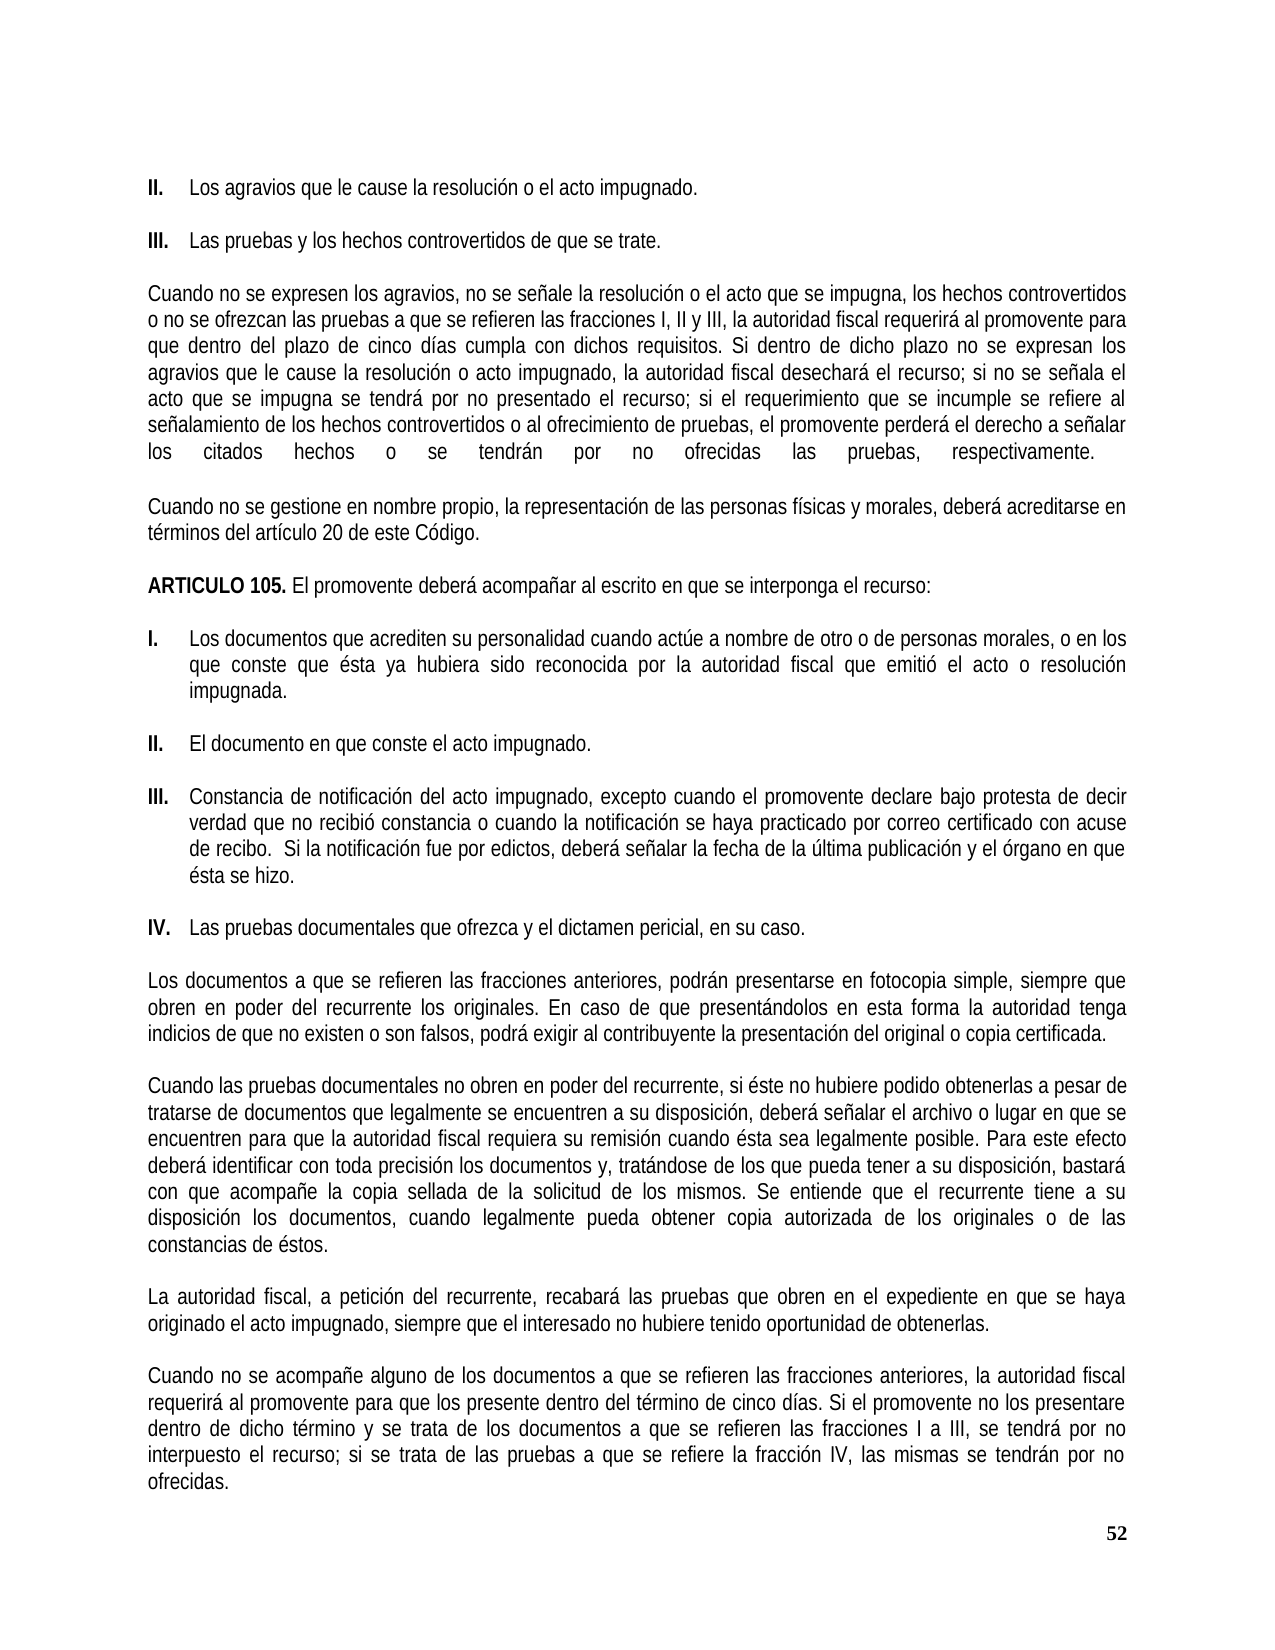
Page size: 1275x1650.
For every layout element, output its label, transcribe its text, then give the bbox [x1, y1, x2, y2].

text III. Las pruebas y los hechos controvertidos de que se trate. [148, 227, 1127, 253]
text II. Los agravios que le cause la resolución o el acto impugnado. [148, 174, 1127, 200]
text III. Constancia de notificación del acto impugnado, excepto cuando el promovente declare bajo protesta de decir verdad que no recibió constancia o cuando la notificación se haya practicado por correo certificado con acuse de recibo. Si la notificación fue por edictos, deberá señalar la fecha de la última publicación y el órgano en que ésta se hizo. [148, 783, 1127, 888]
text Cuando no se expresen los agravios, no se señale la resolución o el acto que se impugna, los hechos controvertidos o no se ofrezcan las pruebas a que se refieren las fracciones I, II y III, la autoridad fiscal requerirá al promovente para que dentro del plazo de cinco días cumpla con dichos requisitos. Si dentro de dicho plazo no se expresan los agravios que le cause la resolución o acto impugnado, la autoridad fiscal desechará el recurso; si no se señala el acto que se impugna se tendrá por no presentado el recurso; si el requerimiento que se incumple se refiere al señalamiento de los hechos controvertidos o al ofrecimiento de pruebas, el promovente perderá el derecho a señalar los citados hechos o se tendrán por no ofrecidas las pruebas, respectivamente. [148, 279, 1127, 493]
text IV. Las pruebas documentales que ofrezca y el dictamen pericial, en su caso. [148, 914, 1127, 941]
text Los documentos a que se refieren las fracciones anteriores, podrán presentarse en fotocopia simple, siempre que obren en poder del recurrente los originales. En caso de que presentándolos en esta forma la autoridad tenga indicios de que no existen o son falsos, podrá exigir al contribuyente la presentación del original o copia certificada. [148, 967, 1127, 1046]
text ARTICULO 105. El promovente deberá acompañar al escrito en que se interponga el recurso: [148, 572, 1127, 598]
text I. Los documentos que acrediten su personalidad cuando actúe a nombre de otro o de personas morales, o en los que conste que ésta ya hubiera sido reconocida por la autoridad fiscal que emitió el acto o resolución impugnada. [148, 624, 1127, 703]
text La autoridad fiscal, a petición del recurrente, recabará las pruebas que obren en el expediente en que se haya originado el acto impugnado, siempre que el interesado no hubiere tenido oportunidad de obtenerlas. [148, 1283, 1127, 1336]
text Cuando no se acompañe alguno de los documentos a que se refieren las fracciones anteriores, la autoridad fiscal requerirá al promovente para que los presente dentro del término de cinco días. Si el promovente no los presentare dentro de dicho término y se trata de los documentos a que se refieren las fracciones I a III, se tendrá por no interpuesto el recurso; si se trata de las pruebas a que se refiere la fracción IV, las mismas se tendrán por no ofrecidas. [148, 1362, 1127, 1494]
text II. El documento en que conste el acto impugnado. [148, 730, 1127, 756]
text Cuando no se gestione en nombre propio, la representación de las personas físicas y morales, deberá acreditarse en términos del artículo 20 de este Código. [148, 493, 1127, 545]
text Cuando las pruebas documentales no obren en poder del recurrente, si éste no hubiere podido obtenerlas a pesar de tratarse de documentos que legalmente se encuentren a su disposición, deberá señalar el archivo o lugar en que se encuentren para que la autoridad fiscal requiera su remisión cuando ésta sea legalmente posible. Para este efecto deberá identificar con toda precisión los documentos y, tratándose de los que pueda tener a su disposición, bastará con que acompañe la copia sellada de la solicitud de los mismos. Se entiende que el recurrente tiene a su disposición los documentos, cuando legalmente pueda obtener copia autorizada de los originales o de las constancias de éstos. [148, 1072, 1127, 1257]
